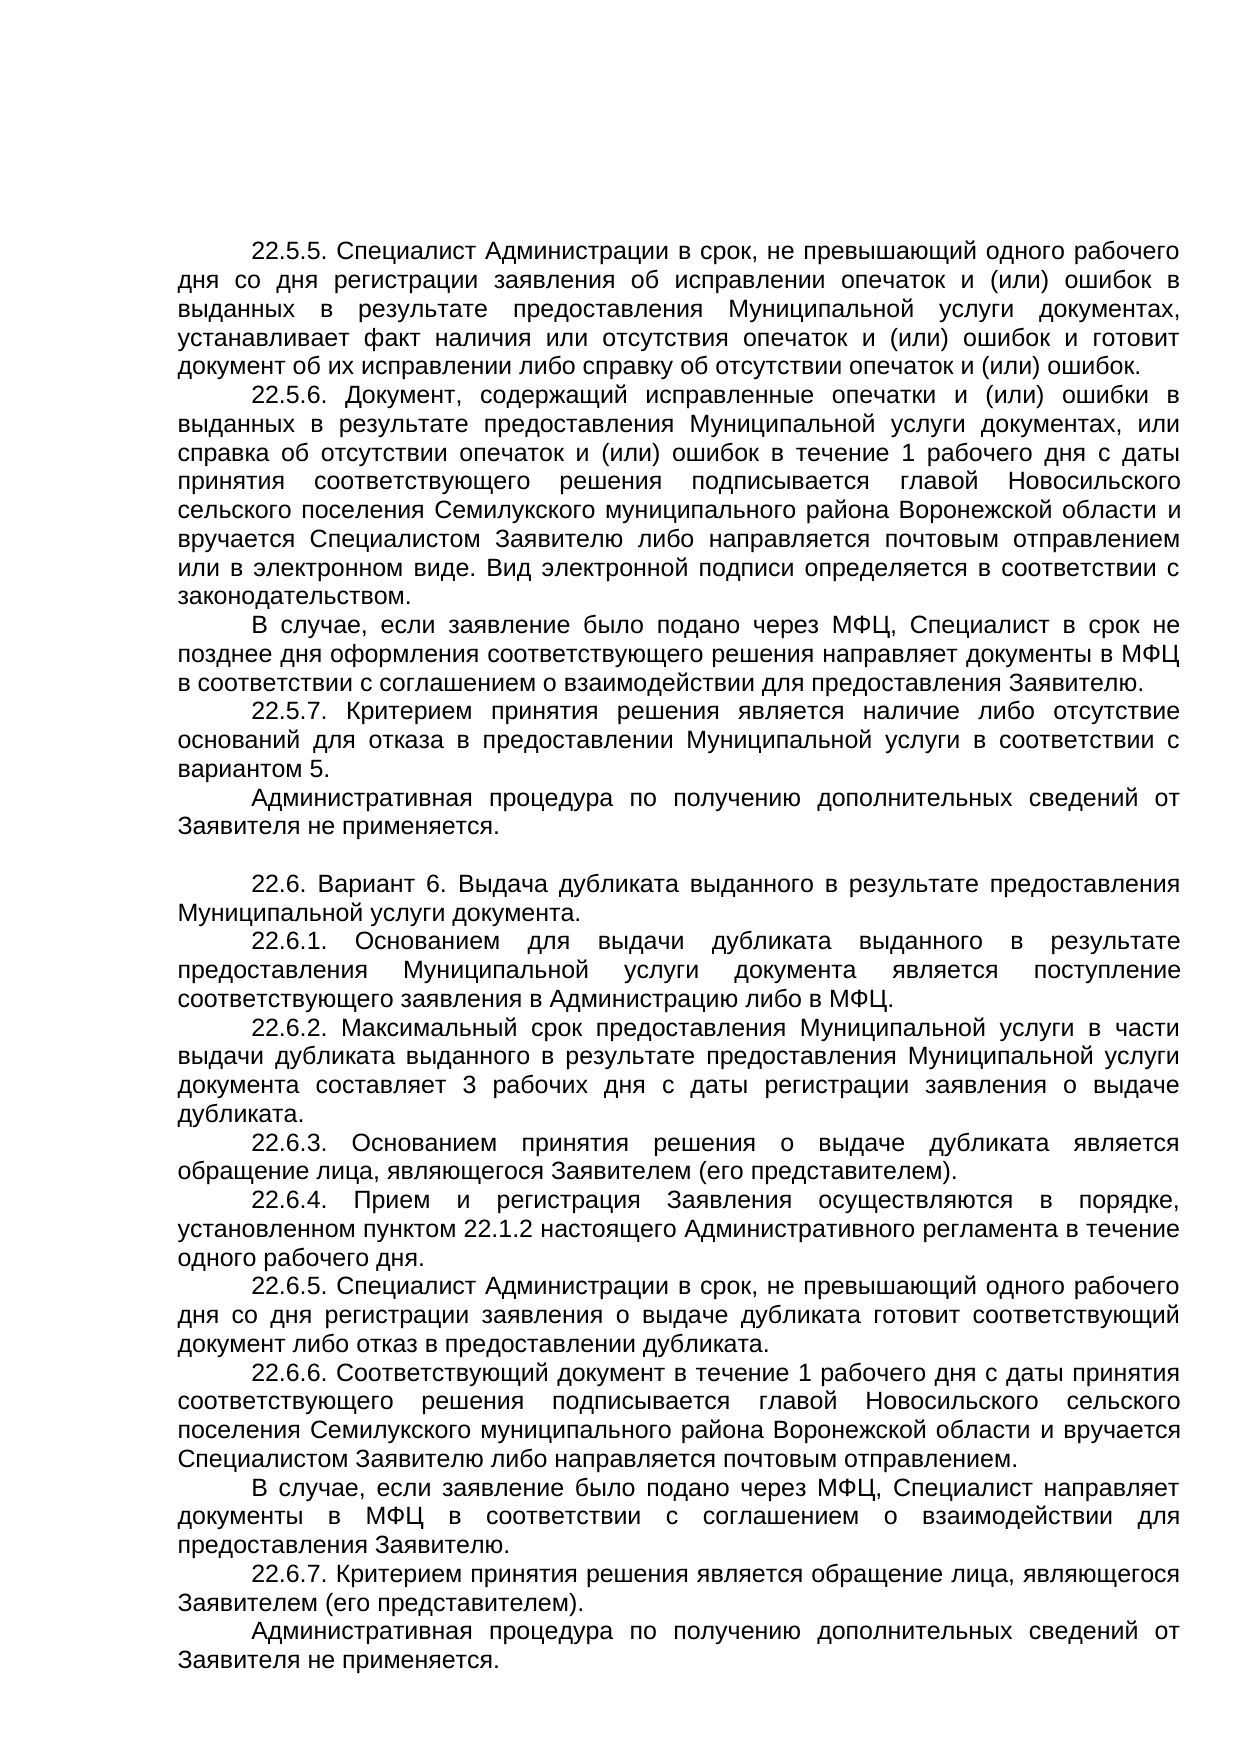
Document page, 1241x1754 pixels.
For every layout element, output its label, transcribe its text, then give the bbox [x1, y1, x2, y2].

text 22.6.6. Соответствующий документ в течение 1 рабочего дня с даты принятия соответствующего решения подписывается главой Новосильского сельского поселения Семилукского муниципального района Воронежской области и вручается Специалистом Заявителю либо направляется почтовым отправлением. [177, 1357, 1181, 1472]
text 22.5.6. Документ, содержащий исправленные опечатки и (или) ошибки в выданных в результате предоставления Муниципальной услуги документах, или справка об отсутствии опечаток и (или) ошибок в течение 1 рабочего дня с даты принятия соответствующего решения подписывается главой Новосильского сельского поселения Семилукского муниципального района Воронежской области и вручается Специалистом Заявителю либо направляется почтовым отправлением или в электронном виде. Вид электронной подписи определяется в соответствии с законодательством. [177, 380, 1181, 610]
text 22.6.4. Прием и регистрация Заявления осуществляются в порядке, установленном пунктом 22.1.2 настоящего Административного регламента в течение одного рабочего дня. [177, 1185, 1181, 1271]
text В случае, если заявление было подано через МФЦ, Специалист в срок не позднее дня оформления соответствующего решения направляет документы в МФЦ в соответствии с соглашением о взаимодействии для предоставления Заявителю. [177, 610, 1181, 696]
text 22.6.3. Основанием принятия решения о выдаче дубликата является обращение лица, являющегося Заявителем (его представителем). [177, 1127, 1181, 1185]
text Административная процедура по получению дополнительных сведений от Заявителя не применяется. [177, 782, 1181, 840]
text Административная процедура по получению дополнительных сведений от Заявителя не применяется. [177, 1616, 1181, 1674]
text 22.6.5. Специалист Администрации в срок, не превышающий одного рабочего дня со дня регистрации заявления о выдаче дубликата готовит соответствующий документ либо отказ в предоставлении дубликата. [177, 1271, 1181, 1357]
text В случае, если заявление было подано через МФЦ, Специалист направляет документы в МФЦ в соответствии с соглашением о взаимодействии для предоставления Заявителю. [177, 1472, 1181, 1559]
text 22.6.7. Критерием принятия решения является обращение лица, являющегося Заявителем (его представителем). [177, 1559, 1181, 1616]
list 22.6. Вариант 6. Выдача дубликата выданного в результате предоставления Муниципальной услуги документа. [177, 869, 1181, 926]
text 22.6.1. Основанием для выдачи дубликата выданного в результате предоставления Муниципальной услуги документа является поступление соответствующего заявления в Администрацию либо в МФЦ. [177, 926, 1181, 1012]
text 22.5.7. Критерием принятия решения является наличие либо отсутствие оснований для отказа в предоставлении Муниципальной услуги в соответствии с вариантом 5. [177, 696, 1181, 782]
text 22.5.5. Специалист Администрации в срок, не превышающий одного рабочего дня со дня регистрации заявления об исправлении опечаток и (или) ошибок в выданных в результате предоставления Муниципальной услуги документах, устанавливает факт наличия или отсутствия опечаток и (или) ошибок и готовит документ об их исправлении либо справку об отсутствии опечаток и (или) ошибок. [177, 236, 1181, 380]
text 22.6.2. Максимальный срок предоставления Муниципальной услуги в части выдачи дубликата выданного в результате предоставления Муниципальной услуги документа составляет 3 рабочих дня с даты регистрации заявления о выдаче дубликата. [177, 1012, 1181, 1127]
